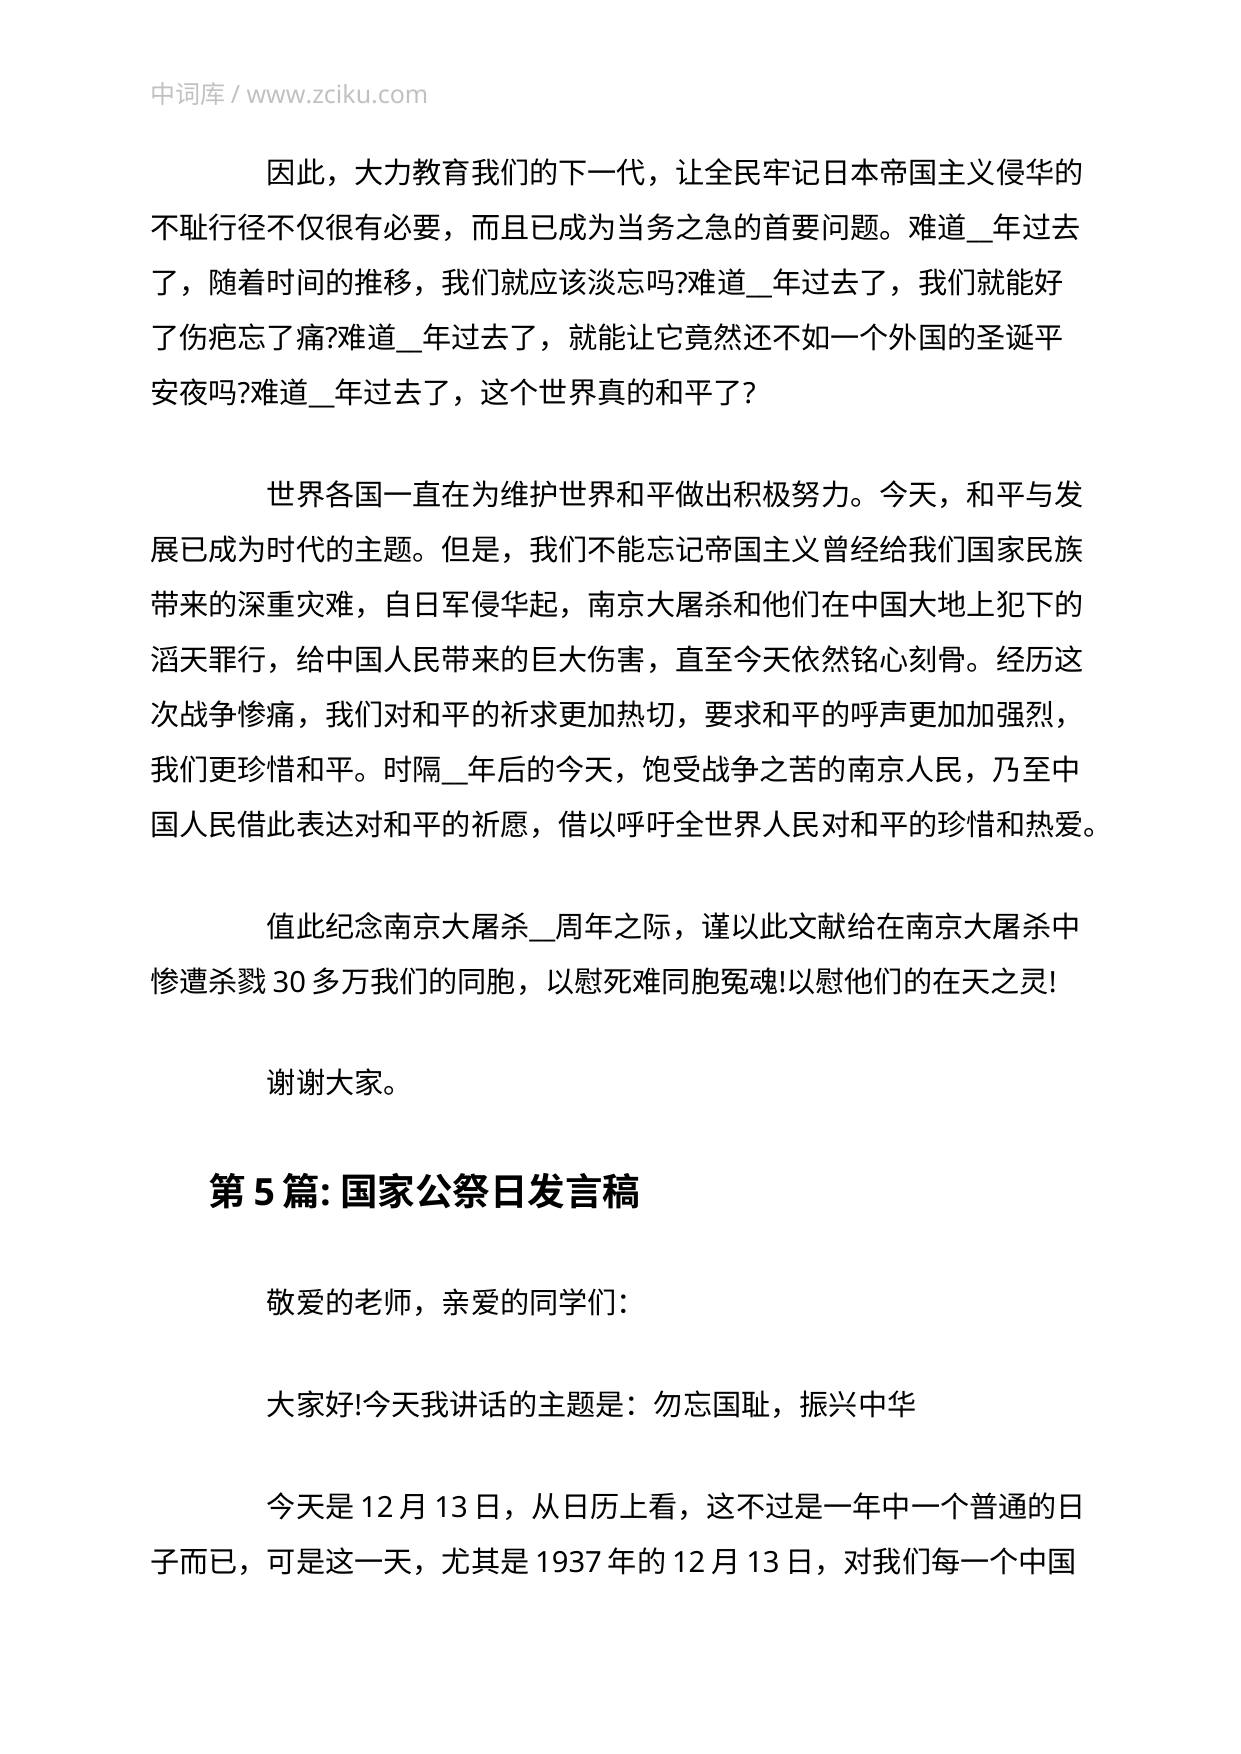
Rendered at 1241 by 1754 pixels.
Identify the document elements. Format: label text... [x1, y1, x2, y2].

text 第5篇: 国家公祭日发言稿 [150, 1162, 1090, 1216]
text 因此，大力教育我们的下一代，让全民牢记日本帝国主义侵华的不耻行径不仅很有必要，而且已成为当务之急的首要问题。难道__年过去了，随着时间的推移，我们就应该淡忘吗?难道__年过去了，我们就能好了伤疤忘了痛?难道__年过去了，就能让它竟然还不如一个外国的圣诞平安夜吗?难道__年过去了，这个世界真的和平了? [150, 150, 1090, 412]
text 世界各国一直在为维护世界和平做出积极努力。今天，和平与发展已成为时代的主题。但是，我们不能忘记帝国主义曾经给我们国家民族带来的深重灾难，自日军侵华起，南京大屠杀和他们在中国大地上犯下的滔天罪行，给中国人民带来的巨大伤害，直至今天依然铭心刻骨。经历这次战争惨痛，我们对和平的祈求更加热切，要求和平的呼声更加加强烈，我们更珍惜和平。时隔__年后的今天，饱受战争之苦的南京人民，乃至中国人民借此表达对和平的祈愿，借以呼吁全世界人民对和平的珍惜和热爱。 [150, 472, 1090, 844]
text 值此纪念南京大屠杀__周年之际，谨以此文献给在南京大屠杀中惨遭杀戮30多万我们的同胞，以慰死难同胞冤魂!以慰他们的在天之灵! [150, 903, 1090, 1001]
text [150, 1483, 1090, 1581]
text 大家好!今天我讲话的主题是：勿忘国耻，振兴中华 [150, 1381, 1090, 1424]
text 敬爱的老师，亲爱的同学们： [150, 1279, 1090, 1322]
text 谢谢大家。 [150, 1060, 1090, 1102]
